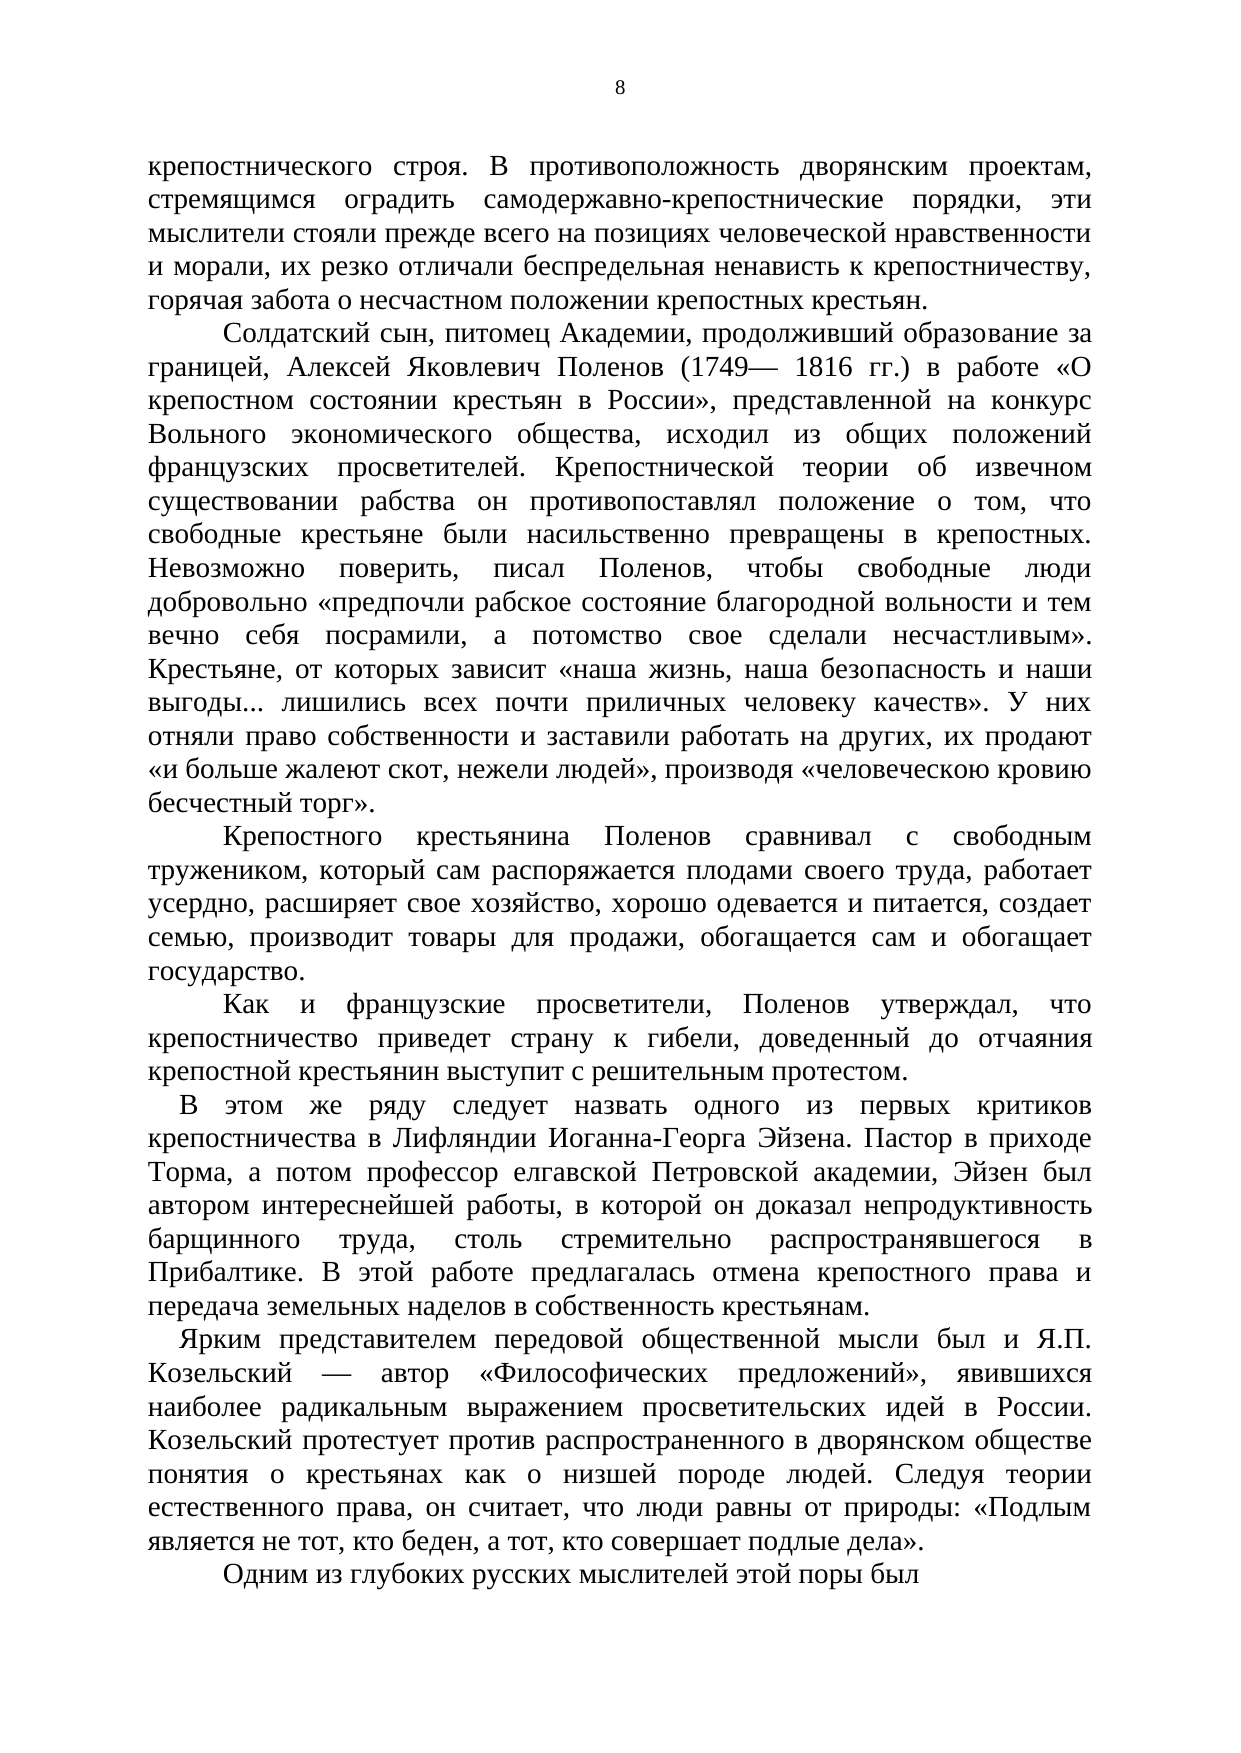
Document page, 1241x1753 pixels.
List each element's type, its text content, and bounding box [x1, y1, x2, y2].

text Крепостного крестьянина Поленов сравнивал с свободным тружеником, который сам распоряжается плодами своего труда, работает усердно, расширяет свое хозяйство, хорошо одевается и питается, создает семью, производит товары для продажи, обогащается сам и обогащает государство. [148, 818, 1092, 986]
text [148, 148, 1092, 315]
text Как и французские просветители, Поленов утверждал, что крепостничество приведет страну к гибели, доведенный до отчаяния крепостной крестьянин выступит с решительным протестом. [148, 986, 1092, 1087]
text Одним из глубоких русских мыслителей этой поры был [148, 1556, 1092, 1590]
text В этом же ряду следует назвать одного из первых критиков крепостничества в Лифляндии Иоганна-Георга Эйзена. Пастор в приходе Торма, а потом профессор елгавской Петровской академии, Эйзен был автором интереснейшей работы, в которой он доказал непродуктивность барщинного труда, столь стремительно распространявшегося в Прибалтике. В этой работе предлагалась отмена крепостного права и передача земельных наделов в собственность крестьянам. [148, 1087, 1092, 1322]
text Ярким представителем передовой общественной мысли был и Я.П. Козельский — автор «Философических предложений», явившихся наиболее радикальным выражением просветительских идей в России. Козельский протестует против распространенного в дворянском обществе понятия о крестьянах как о низшей породе людей. Следуя теории естественного права, он считает, что люди равны от природы: «Подлым является не тот, кто беден, а тот, кто совершает подлые дела». [148, 1322, 1092, 1556]
text Солдатский сын, питомец Академии, продолживший образование за границей, Алексей Яковлевич Поленов (1749— 1816 гг.) в работе «О крепостном состоянии крестьян в России», представленной на конкурс Вольного экономического общества, исходил из общих положений французских просветителей. Крепостнической теории об извечном существовании рабства он противопоставлял положение о том, что свободные крестьяне были насильственно превращены в крепостных. Невозможно поверить, писал Поленов, чтобы свободные люди добровольно «предпочли рабское состояние благородной вольности и тем вечно себя посрамили, а потомство свое сделали несчастливым». Крестьяне, от которых зависит «наша жизнь, наша безопасность и наши выгоды... лишились всех почти приличных человеку качеств». У них отняли право собственности и заставили работать на других, их продают «и больше жалеют скот, нежели людей», производя «человеческою кровию бесчестный торг». [148, 315, 1092, 818]
